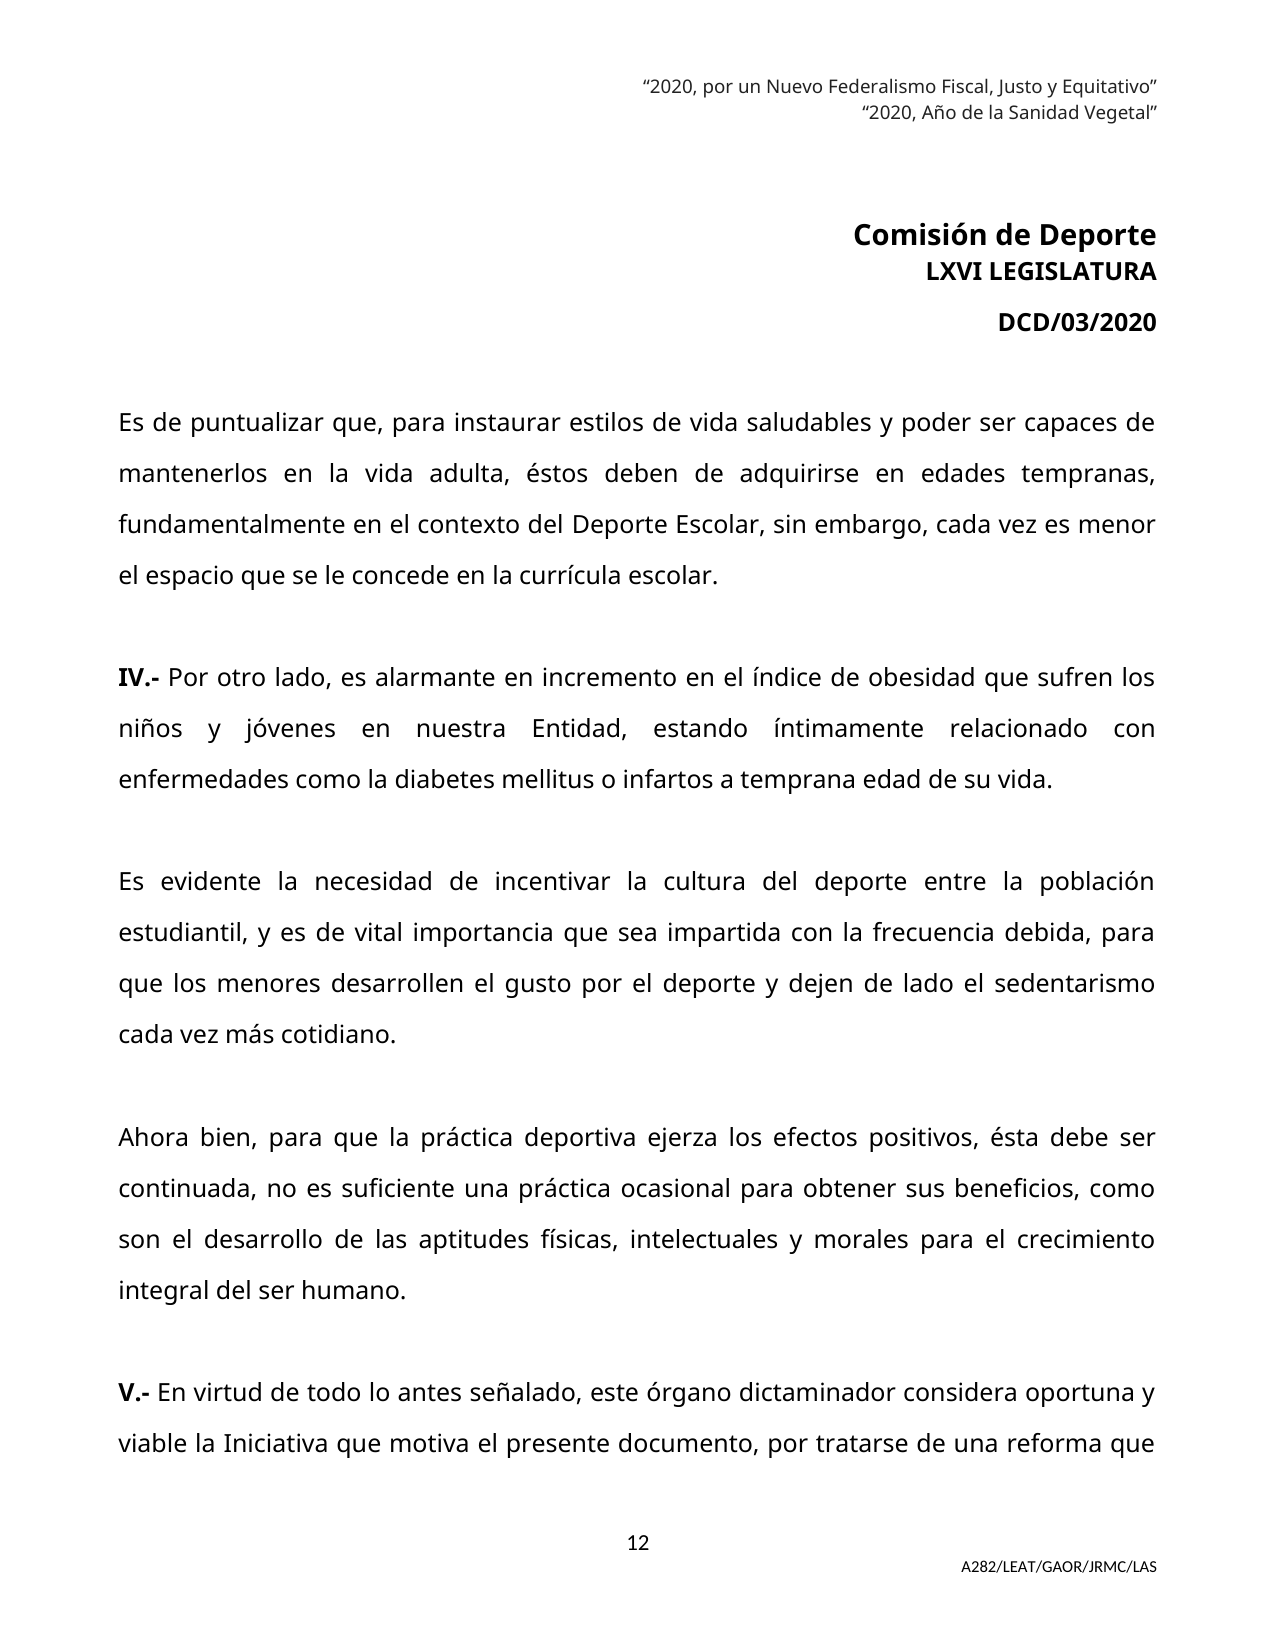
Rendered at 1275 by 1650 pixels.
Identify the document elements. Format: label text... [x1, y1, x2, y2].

text Es de puntualizar que, para instaurar estilos de vida saludables y poder ser capaces de mantenerlos en la vida adulta, éstos deben de adquirirse en edades tempranas, fundamentalmente en el contexto del Deporte Escolar, sin embargo, cada vez es menor el espacio que se le concede en la currícula escolar. [118, 405, 1157, 592]
text Es evidente la necesidad de incentivar la cultura del deporte entre la población estudiantil, y es de vital importancia que sea impartida con la frecuencia debida, para que los menores desarrollen el gusto por el deporte y dejen de lado el sedentarismo cada vez más cotidiano. [118, 864, 1157, 1051]
text Ahora bien, para que la práctica deportiva ejerza los efectos positivos, ésta debe ser continuada, no es suficiente una práctica ocasional para obtener sus beneficios, como son el desarrollo de las aptitudes físicas, intelectuales y morales para el crecimiento integral del ser humano. [118, 1119, 1157, 1306]
text IV.- Por otro lado, es alarmante en incremento en el índice de obesidad que sufren los niños y jóvenes en nuestra Entidad, estando íntimamente relacionado con enfermedades como la diabetes mellitus o infartos a temprana edad de su vida. [118, 660, 1157, 796]
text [118, 1374, 1157, 1459]
